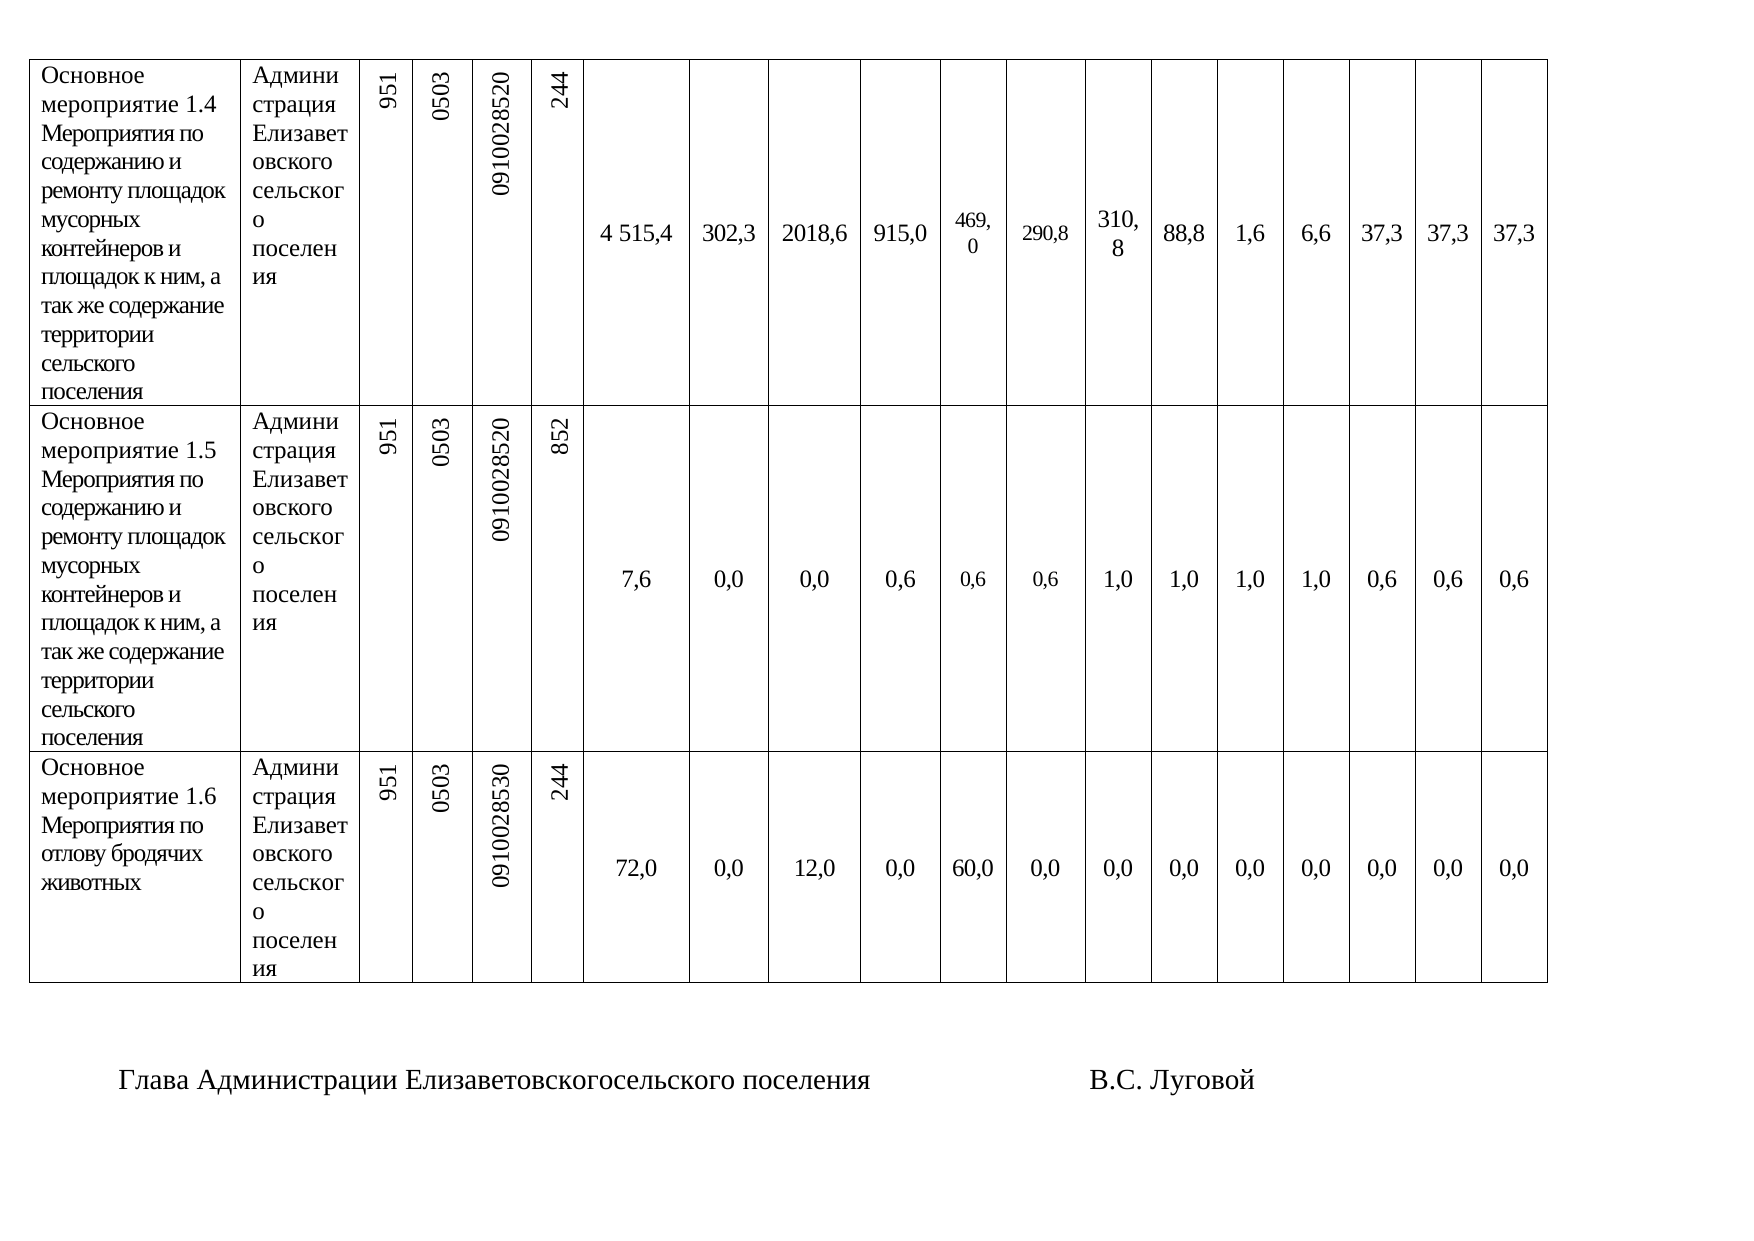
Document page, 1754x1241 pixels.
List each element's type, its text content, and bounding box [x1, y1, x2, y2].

table_cell 0,0 [690, 752, 768, 982]
table_cell 951 [360, 60, 412, 405]
table_cell 4 515,4 [584, 60, 689, 405]
table_cell 1,0 [1284, 406, 1349, 751]
table_cell 0,6 [1482, 406, 1547, 751]
table_cell 244 [532, 60, 583, 405]
table_cell 469,0 [941, 60, 1006, 405]
table_cell 12,0 [769, 752, 860, 982]
table_cell 852 [532, 406, 583, 751]
table_cell 0,0 [1482, 752, 1547, 982]
table_cell 915,0 [861, 60, 940, 405]
table_cell 0,0 [1284, 752, 1349, 982]
text Глава Администрации Елизаветовскогосельского поселения В.С. Луговой [118, 1062, 1636, 1096]
table_cell 951 [360, 406, 412, 751]
table_cell 0,0 [769, 406, 860, 751]
table_cell 0,0 [1007, 752, 1085, 982]
table_cell Администрация Елизаветовского сельского поселения [241, 60, 359, 405]
table_cell 60,0 [941, 752, 1006, 982]
table_cell 1,0 [1086, 406, 1151, 751]
table_cell 0503 [413, 60, 472, 405]
table_cell 0,0 [690, 406, 768, 751]
table_cell 0503 [413, 752, 472, 982]
table_cell 290,8 [1007, 60, 1085, 405]
table_cell 0,0 [1152, 752, 1217, 982]
table_cell 0,6 [1007, 406, 1085, 751]
table_cell Основное мероприятие 1.5 Мероприятия по содержанию и ремонту площадок мусорных контейнеров и площадок к ним, а так же содержание территории сельского поселения [30, 406, 240, 751]
table_cell 1,0 [1218, 406, 1283, 751]
table_cell 2018,6 [769, 60, 860, 405]
table_cell 0,6 [861, 406, 940, 751]
table_cell 0,6 [1416, 406, 1481, 751]
table_cell 37,3 [1416, 60, 1481, 405]
table_cell 0910028520 [473, 60, 531, 405]
table_cell 0,6 [1350, 406, 1415, 751]
table_cell 310,8 [1086, 60, 1151, 405]
table_cell 0,6 [941, 406, 1006, 751]
table_cell Администрация Елизаветовского сельского поселения [241, 406, 359, 751]
table_cell 0,0 [861, 752, 940, 982]
table_cell 244 [532, 752, 583, 982]
table_cell 951 [360, 752, 412, 982]
table_cell 0,0 [1350, 752, 1415, 982]
table_cell Администрация Елизаветовского сельского поселения [241, 752, 359, 982]
table_cell Основное мероприятие 1.4 Мероприятия по содержанию и ремонту площадок мусорных контейнеров и площадок к ним, а так же содержание территории сельского поселения [30, 60, 240, 405]
table_cell 1,0 [1152, 406, 1217, 751]
table_cell 0,0 [1086, 752, 1151, 982]
table_cell Основное мероприятие 1.6 Мероприятия по отлову бродячих животных [30, 752, 240, 982]
table_cell 0910028530 [473, 752, 531, 982]
table_cell 1,6 [1218, 60, 1283, 405]
table_cell 0,0 [1218, 752, 1283, 982]
table_cell 37,3 [1350, 60, 1415, 405]
table_cell 7,6 [584, 406, 689, 751]
table_cell 72,0 [584, 752, 689, 982]
table_cell 6,6 [1284, 60, 1349, 405]
table_cell 88,8 [1152, 60, 1217, 405]
table_cell 302,3 [690, 60, 768, 405]
table_cell 0503 [413, 406, 472, 751]
table_cell 37,3 [1482, 60, 1547, 405]
table_cell 0910028520 [473, 406, 531, 751]
table_cell 0,0 [1416, 752, 1481, 982]
